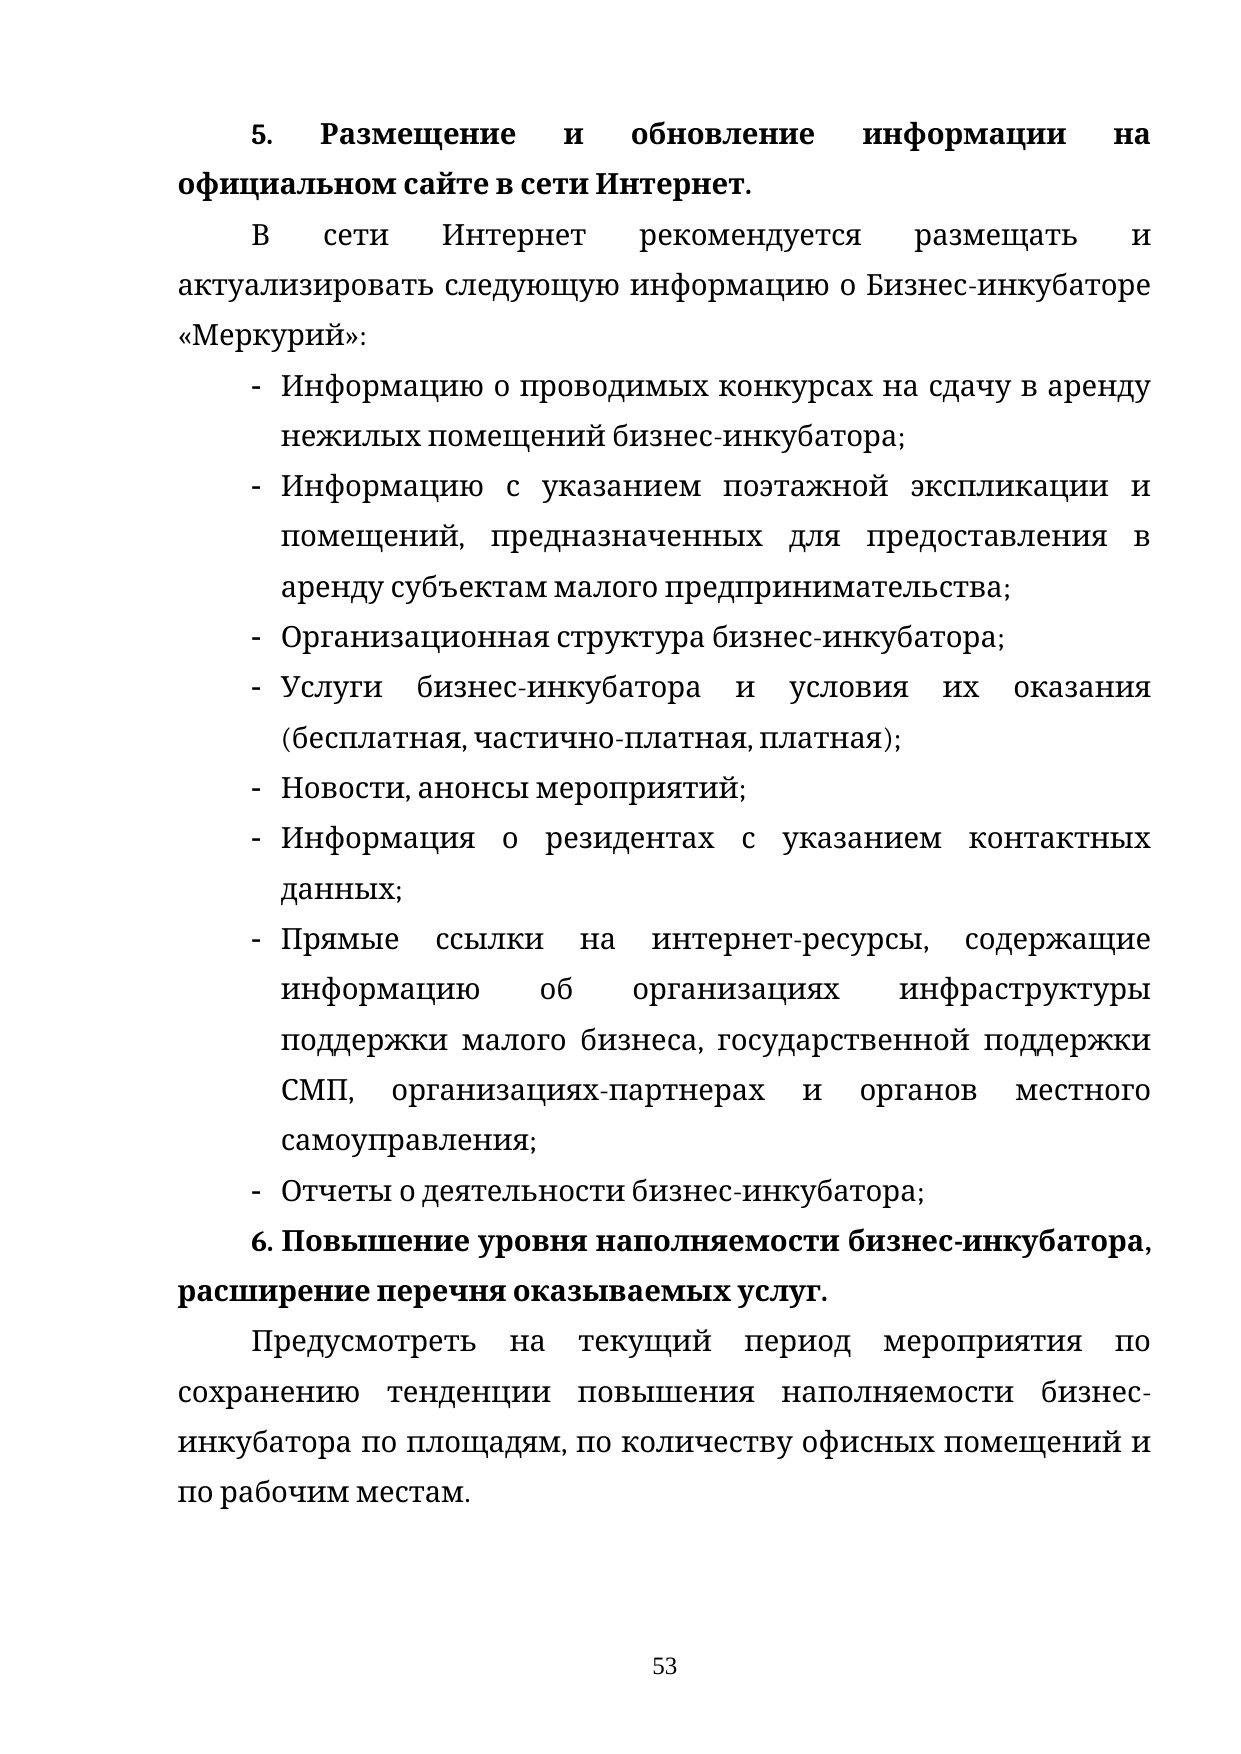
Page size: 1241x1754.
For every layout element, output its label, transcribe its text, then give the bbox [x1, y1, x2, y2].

list Предусмотреть на текущий период мероприятия по сохранению тенденции повышения наполняемости бизнес-инкубатора по площадям, по количеству офисных помещений и по рабочим местам. [177, 1326, 1152, 1510]
list В сети Интернет рекомендуется размещать и актуализировать следующую информацию о Бизнес-инкубаторе «Меркурий»: [177, 219, 1152, 353]
list Информацию о проводимых конкурсах на сдачу в аренду нежилых помещений бизнес-инкубатора; [251, 370, 1152, 453]
list Организационная структура бизнес-инкубатора; [251, 621, 1152, 655]
list Прямые ссылки на интернет-ресурсы, содержащие информацию об организациях инфраструктуры поддержки малого бизнеса, государственной поддержки СМП, организациях-партнерах и органов местного самоуправления; [251, 923, 1152, 1158]
text 6. Повышение уровня наполняемости бизнес-инкубатора, расширение перечня оказываемых услуг. [177, 1225, 1152, 1309]
list Новости, анонсы мероприятий; [251, 772, 1152, 806]
list Отчеты о деятельности бизнес-инкубатора; [251, 1175, 1152, 1208]
list 5. Размещение и обновление информации на официальном сайте в сети Интернет. [177, 118, 1152, 202]
list Информация о резидентах с указанием контактных данных; [251, 822, 1152, 906]
list Информацию с указанием поэтажной экспликации и помещений, предназначенных для предоставления в аренду субъектам малого предпринимательства; [251, 470, 1152, 604]
list Услуги бизнес-инкубатора и условия их оказания (бесплатная, частично-платная, платная); [251, 672, 1152, 755]
